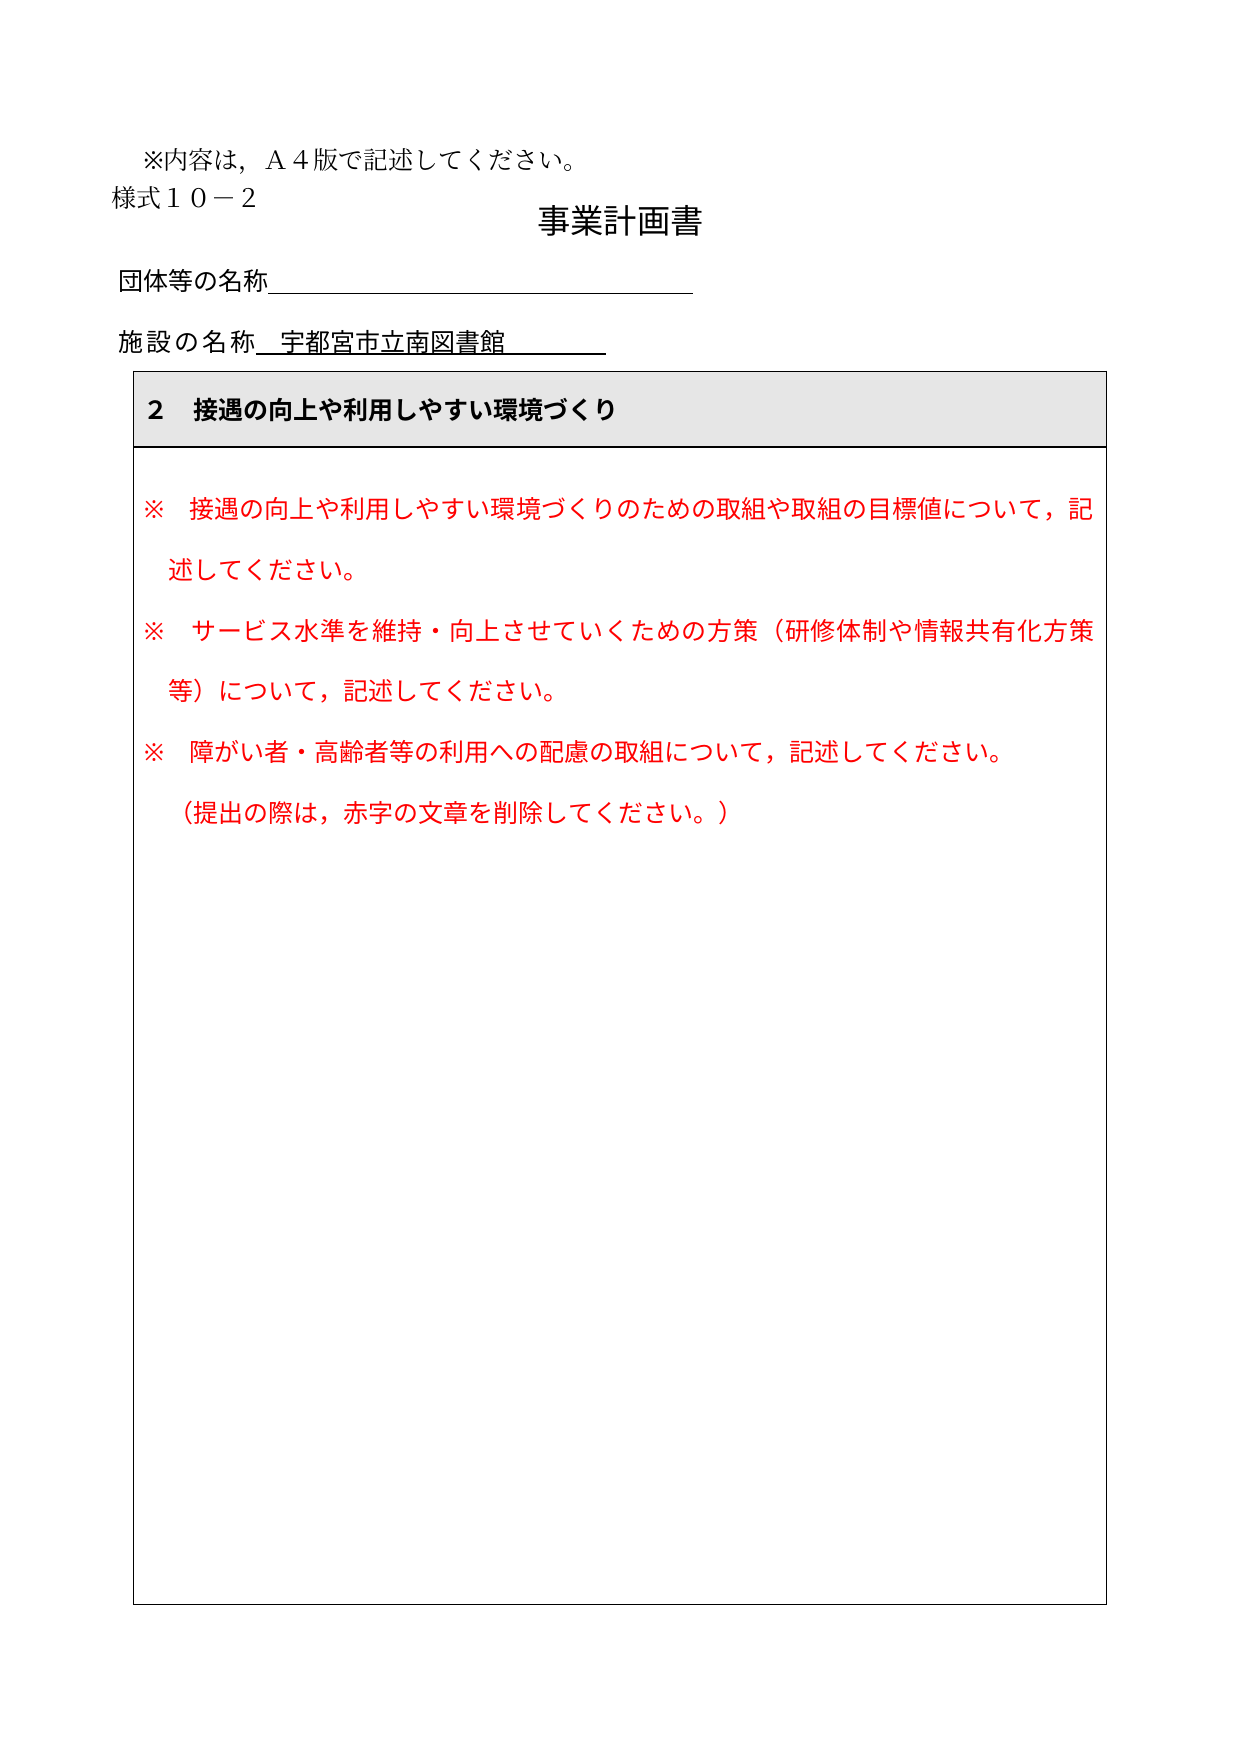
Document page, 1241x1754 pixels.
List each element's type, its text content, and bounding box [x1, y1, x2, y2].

text 団体等の名称 [118, 249, 1122, 310]
table_header ２ 接遇の向上や利用しやすい環境づくり [134, 372, 1106, 446]
table_cell ※ 接遇の向上や利用しやすい環境づくりのための取組や取組の目標値について，記述してください。 ※ サービス水準を維持・向上させていくための方策（研修体制や情報共有化方策等）について，記述してください。 ※ 障がい者・高齢者等の利用への配慮の取組について，記述してください。 （提出の際は，赤字の文章を削除してください。） [134, 448, 1106, 1604]
text ※内容は，Ａ４版で記述してください。 [118, 128, 1122, 189]
text 事業計画書 [118, 189, 1122, 249]
text 施設の名称 宇都宮市立南図書館 [118, 310, 1122, 371]
